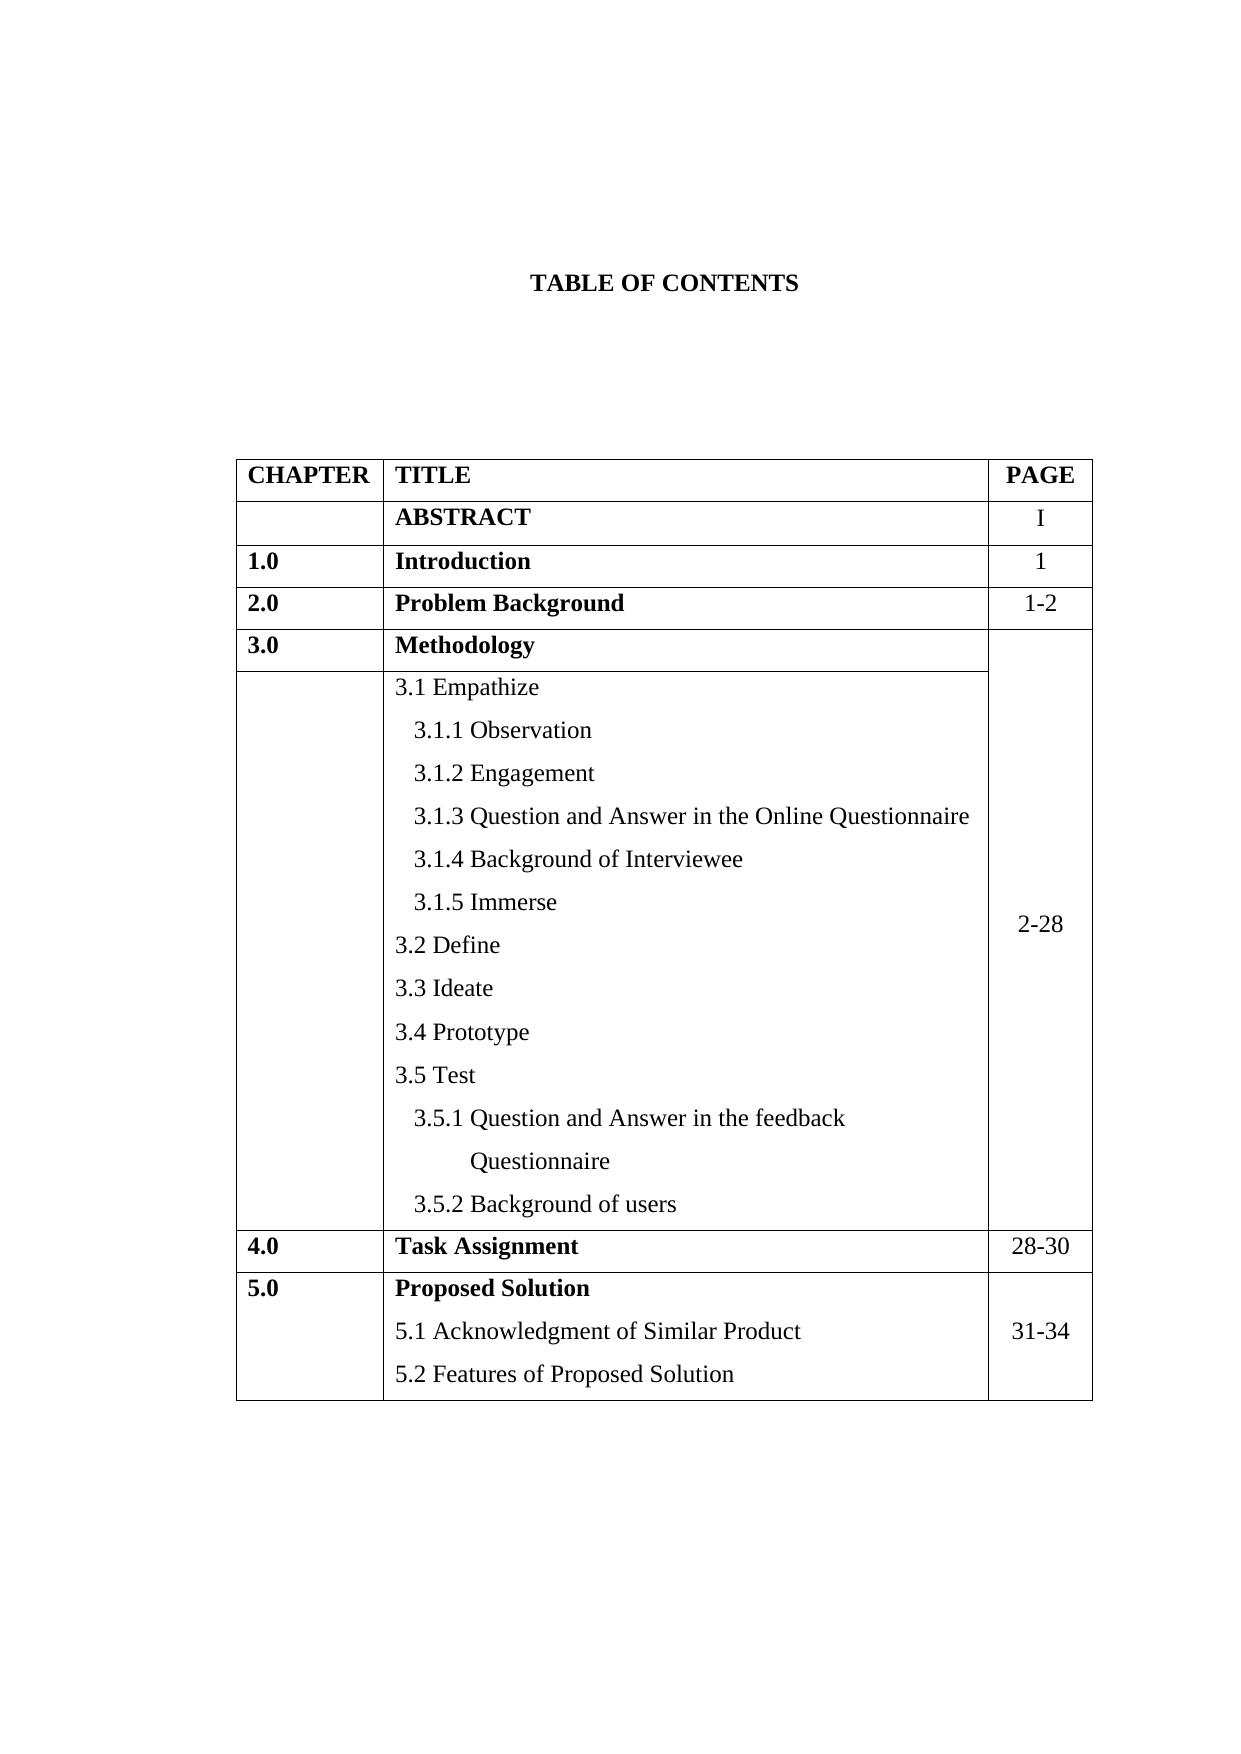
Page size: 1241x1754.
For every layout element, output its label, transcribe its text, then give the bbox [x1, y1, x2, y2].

table_cell 1 [989, 546, 1092, 587]
table_cell ABSTRACT [384, 502, 988, 545]
table_cell Proposed Solution 5.1 Acknowledgment of Similar Product 5.2 Features of Proposed Solution [384, 1273, 988, 1399]
table_cell 2.0 [237, 588, 383, 629]
table_header CHAPTER [237, 460, 383, 501]
table_cell Problem Background [384, 588, 988, 629]
text TABLE OF CONTENTS [236, 268, 1092, 297]
table_cell [237, 502, 383, 545]
table_cell 31-34 [989, 1273, 1092, 1399]
table_header PAGE [989, 460, 1092, 501]
table_cell 2-28 [989, 630, 1092, 1230]
table_cell 1.0 [237, 546, 383, 587]
table_cell 3.0 [237, 630, 383, 671]
table_cell 3.1 Empathize 3.1.1 Observation 3.1.2 Engagement 3.1.3 Question and Answer in the Online Questionnaire 3.1.4 Background of Interviewee 3.1.5 Immerse 3.2 Define 3.3 Ideate 3.4 Prototype 3.5 Test 3.5.1 Question and Answer in the feedback Questionnaire 3.5.2 Background of users [384, 672, 988, 1230]
table_cell 1-2 [989, 588, 1092, 629]
table_cell 28-30 [989, 1231, 1092, 1272]
table_cell I [989, 502, 1092, 545]
table_cell Task Assignment [384, 1231, 988, 1272]
table_cell [237, 672, 383, 1230]
table_cell Introduction [384, 546, 988, 587]
table_header TITLE [384, 460, 988, 501]
table_cell 4.0 [237, 1231, 383, 1272]
table_cell Methodology [384, 630, 988, 671]
table_cell 5.0 [237, 1273, 383, 1399]
